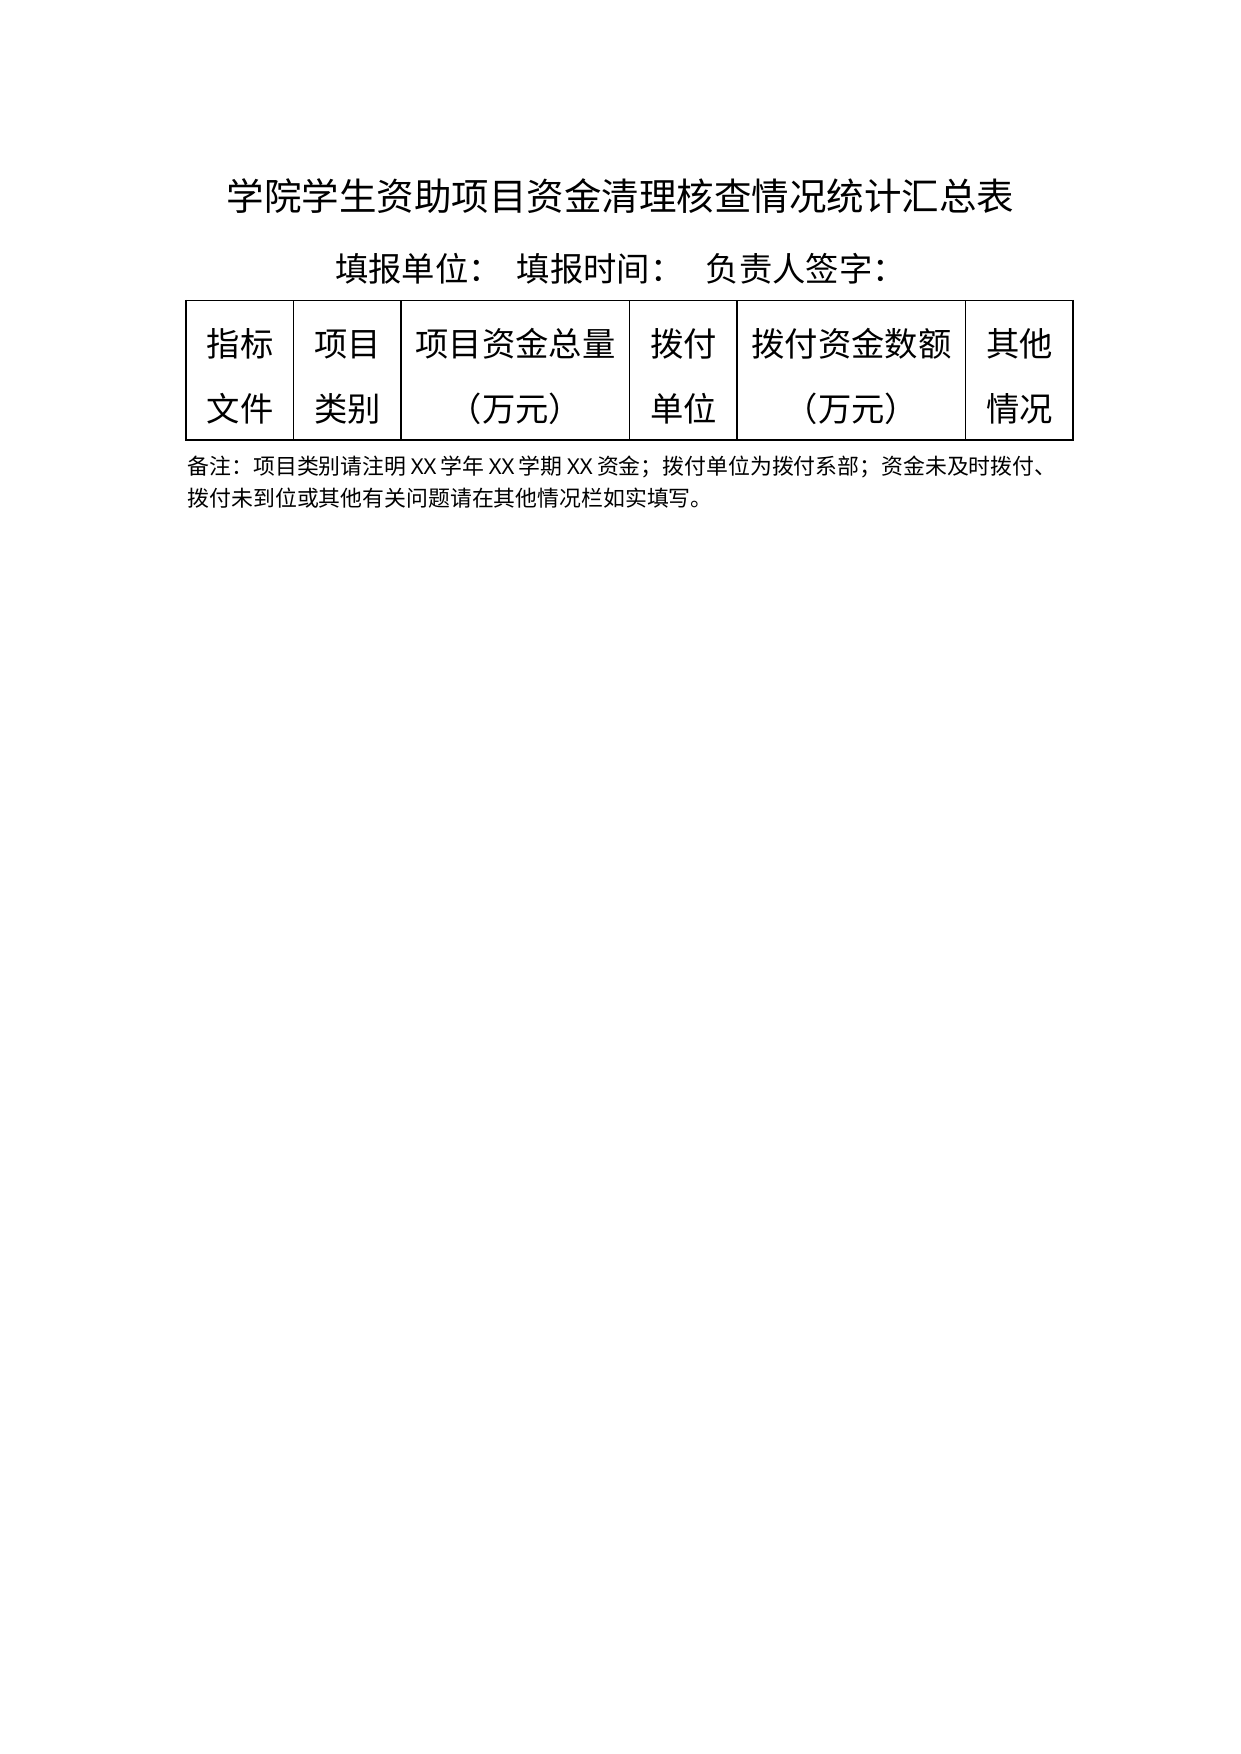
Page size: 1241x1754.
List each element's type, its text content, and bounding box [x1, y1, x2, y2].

table_header 项目类别 [294, 301, 400, 439]
text 填报单位： 填报时间： 负责人签字： [187, 235, 1053, 300]
table_header 拨付资金数额（万元） [738, 301, 965, 439]
text 学院学生资助项目资金清理核查情况统计汇总表 [187, 162, 1053, 227]
table_header 项目资金总量（万元） [402, 301, 629, 439]
text 备注：项目类别请注明XX学年XX学期XX资金；拨付单位为拨付系部；资金未及时拨付、拨付未到位或其他有关问题请在其他情况栏如实填写。 [187, 448, 1053, 513]
table_header 指标文件 [187, 301, 293, 439]
table_header 其他情况 [966, 301, 1072, 439]
table_header 拨付单位 [630, 301, 736, 439]
